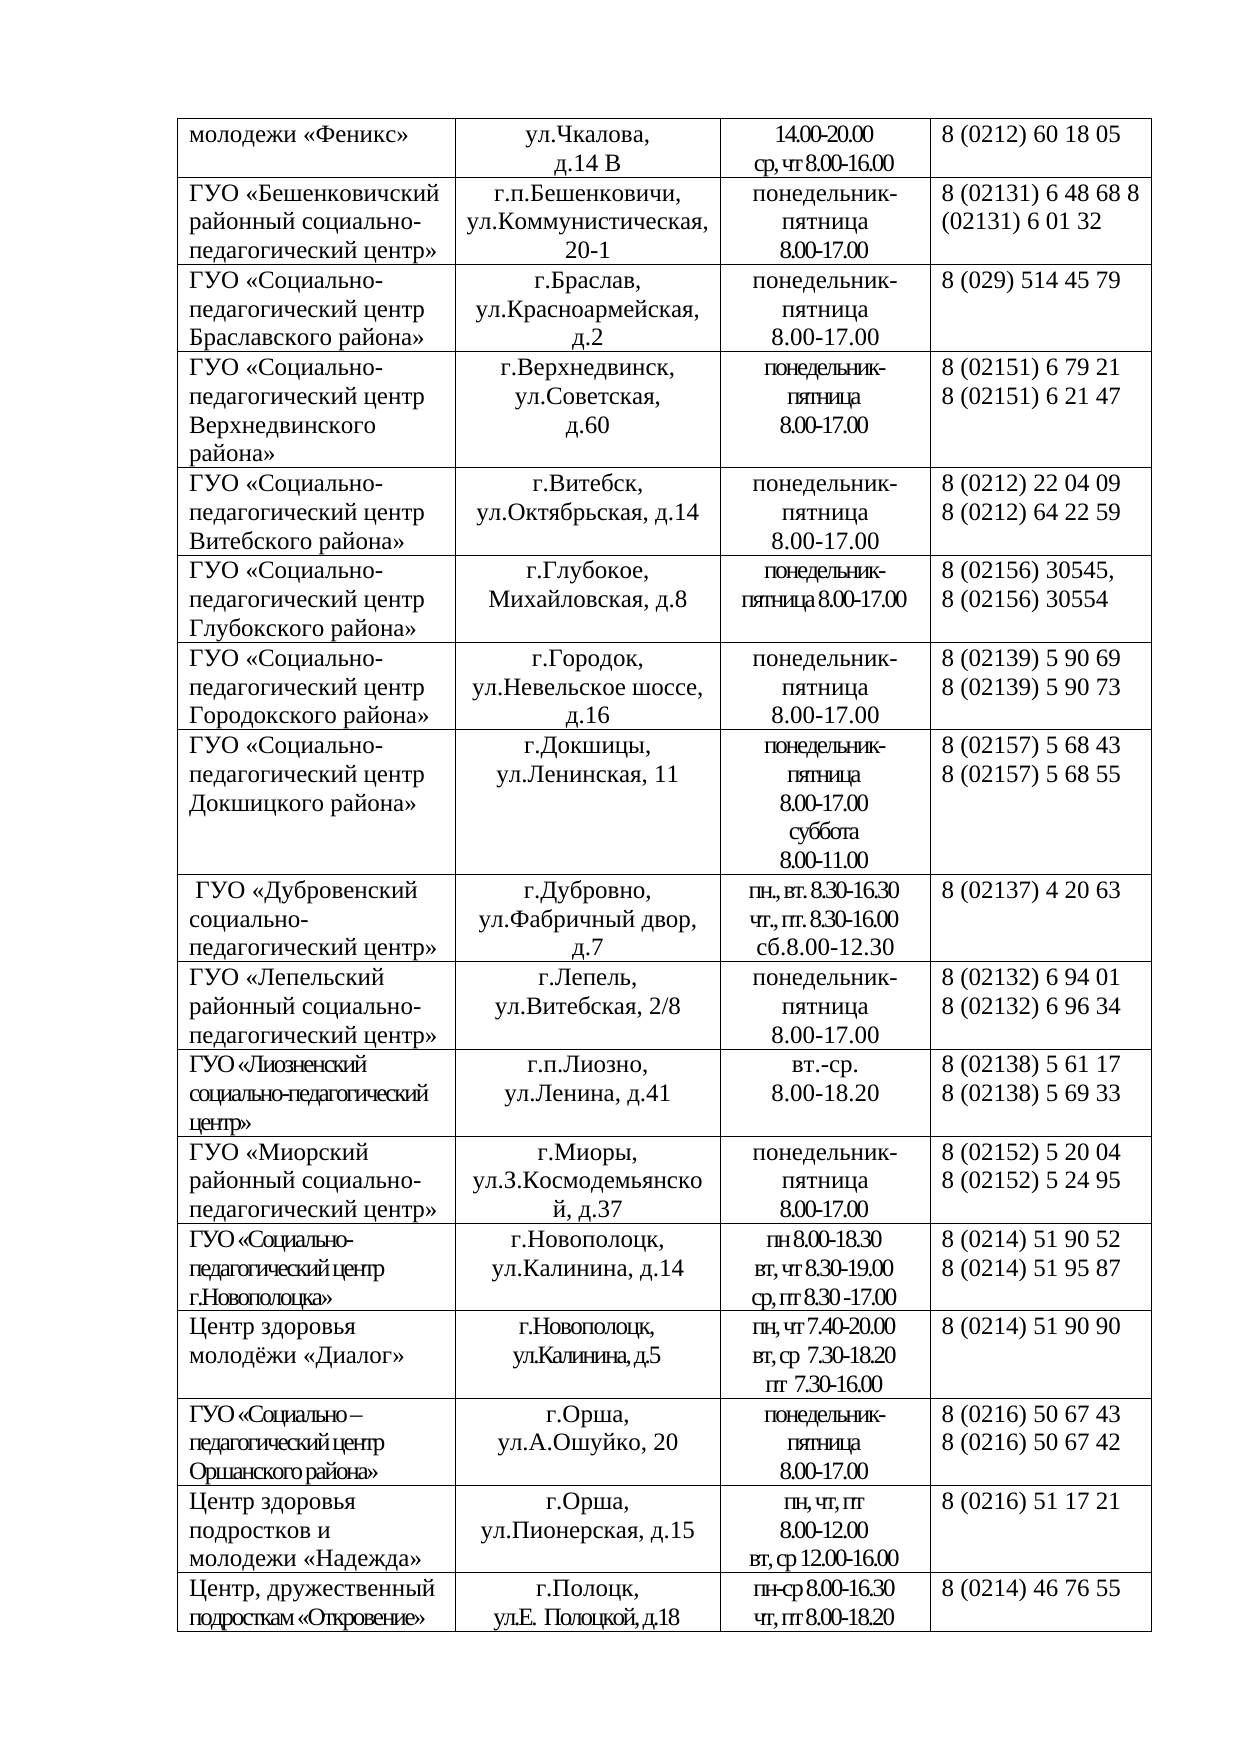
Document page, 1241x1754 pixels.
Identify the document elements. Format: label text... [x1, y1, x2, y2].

table_cell г.п.Бешенковичи, ул.Коммунистическая, 20-1 [456, 178, 720, 264]
table_cell ГУО «Дубровенский социально-педагогический центр» [178, 875, 455, 961]
table_cell ГУО «Социально – педагогический центр Оршанского района» [178, 1399, 455, 1485]
table_cell 8 (02151) 6 79 21 8 (02151) 6 21 47 [931, 352, 1151, 467]
table_cell г.Орша, ул.А.Ошуйко, 20 [456, 1399, 720, 1485]
table_cell 8 (0216) 51 17 21 [931, 1486, 1151, 1572]
table_cell ГУО «Социально-педагогический центр Глубокского района» [178, 556, 455, 642]
table_cell ГУО «Лиозненский социально-педагогический центр» [178, 1050, 455, 1136]
table_cell 8 (029) 514 45 79 [931, 265, 1151, 351]
table_cell г.Городок, ул.Невельское шоссе, д.16 [456, 643, 720, 729]
table_cell г.Орша, ул.Пионерская, д.15 [456, 1486, 720, 1572]
table_cell Центр здоровья молодёжи «Диалог» [178, 1311, 455, 1398]
table_cell г.Браслав, ул.Красноармейская, д.2 [456, 265, 720, 351]
table_cell г.п.Лиозно, ул.Ленина, д.41 [456, 1050, 720, 1136]
table_cell понедельник-пятница 8.00-17.00 [721, 962, 930, 1048]
table_cell понедельник-пятница 8.00-17.00 [721, 1399, 930, 1485]
table_cell ГУО «Социально-педагогический центр г.Новополоцка» [178, 1224, 455, 1310]
table_cell пн 8.00-18.30 вт, чт 8.30-19.00 ср, пт 8.30 -17.00 [721, 1224, 930, 1310]
table_cell 8 (0214) 46 76 55 [931, 1573, 1151, 1631]
table_cell 8 (0212) 22 04 09 8 (0212) 64 22 59 [931, 468, 1151, 554]
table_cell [456, 119, 720, 177]
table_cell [931, 119, 1151, 177]
table_cell 8 (02132) 6 94 01 8 (02132) 6 96 34 [931, 962, 1151, 1048]
table_cell ГУО «Социально-педагогический центр Городокского района» [178, 643, 455, 729]
table_cell понедельник-пятница 8.00-17.00 [721, 265, 930, 351]
table_cell пн, чт 7.40-20.00 вт, ср 7.30-18.20 пт 7.30-16.00 [721, 1311, 930, 1398]
table_cell 8 (02157) 5 68 43 8 (02157) 5 68 55 [931, 730, 1151, 874]
table_cell 8 (02137) 4 20 63 [931, 875, 1151, 961]
table_cell понедельник-пятница 8.00-17.00 [721, 556, 930, 642]
table_cell 8 (02139) 5 90 69 8 (02139) 5 90 73 [931, 643, 1151, 729]
table_cell 8 (02138) 5 61 17 8 (02138) 5 69 33 [931, 1050, 1151, 1136]
table_cell г.Докшицы, ул.Ленинская, 11 [456, 730, 720, 874]
table_cell г.Полоцк, ул.Е. Полоцкой, д.18 [456, 1573, 720, 1631]
table_cell Центр, дружественный подросткам «Откровение» [178, 1573, 455, 1631]
table_cell 8 (02156) 30545, 8 (02156) 30554 [931, 556, 1151, 642]
table_cell г.Новополоцк, ул.Калинина, д.14 [456, 1224, 720, 1310]
table_cell 8 (0216) 50 67 43 8 (0216) 50 67 42 [931, 1399, 1151, 1485]
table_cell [178, 119, 455, 177]
table_cell понедельник-пятница 8.00-17.00 [721, 468, 930, 554]
table_cell г.Лепель, ул.Витебская, 2/8 [456, 962, 720, 1048]
table_cell 8 (0214) 51 90 52 8 (0214) 51 95 87 [931, 1224, 1151, 1310]
table_cell г.Витебск, ул.Октябрьская, д.14 [456, 468, 720, 554]
table_cell ГУО «Социально-педагогический центр Браславского района» [178, 265, 455, 351]
table_cell 8 (02152) 5 20 04 8 (02152) 5 24 95 [931, 1137, 1151, 1223]
table_cell понедельник-пятница 8.00-17.00 [721, 352, 930, 467]
table_cell г.Верхнедвинск, ул.Советская, д.60 [456, 352, 720, 467]
table_cell ГУО «Лепельский районный социально-педагогический центр» [178, 962, 455, 1048]
table_cell вт.-ср. 8.00-18.20 [721, 1050, 930, 1136]
table_cell г.Глубокое, Михайловская, д.8 [456, 556, 720, 642]
table_cell Центр здоровья подростков и молодежи «Надежда» [178, 1486, 455, 1572]
table_cell 8 (0214) 51 90 90 [931, 1311, 1151, 1398]
table_cell ГУО «Бешенковичский районный социально-педагогический центр» [178, 178, 455, 264]
table_cell пн., вт. 8.30-16.30 чт., пт. 8.30-16.00 сб.8.00-12.30 [721, 875, 930, 961]
table_cell ГУО «Социально-педагогический центр Докшицкого района» [178, 730, 455, 874]
table_cell пн, чт, пт 8.00-12.00 вт, ср 12.00-16.00 [721, 1486, 930, 1572]
table_cell понедельник-пятница 8.00-17.00 [721, 643, 930, 729]
table_cell ГУО «Социально-педагогический центр Верхнедвинского района» [178, 352, 455, 467]
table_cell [721, 119, 930, 177]
table_cell г.Дубровно, ул.Фабричный двор, д.7 [456, 875, 720, 961]
table_cell пн-ср 8.00-16.30 чт, пт 8.00-18.20 [721, 1573, 930, 1631]
table_cell ГУО «Социально-педагогический центр Витебского района» [178, 468, 455, 554]
table_cell ГУО «Миорский районный социально-педагогический центр» [178, 1137, 455, 1223]
table_cell 8 (02131) 6 48 68 8 (02131) 6 01 32 [931, 178, 1151, 264]
table_cell понедельник-пятница 8.00-17.00 [721, 1137, 930, 1223]
table_cell г.Миоры, ул.З.Космодемьянской, д.37 [456, 1137, 720, 1223]
table_cell понедельник-пятница 8.00-17.00 [721, 178, 930, 264]
table_cell г.Новополоцк, ул.Калинина, д.5 [456, 1311, 720, 1398]
table_cell понедельник-пятница 8.00-17.00 суббота 8.00-11.00 [721, 730, 930, 874]
